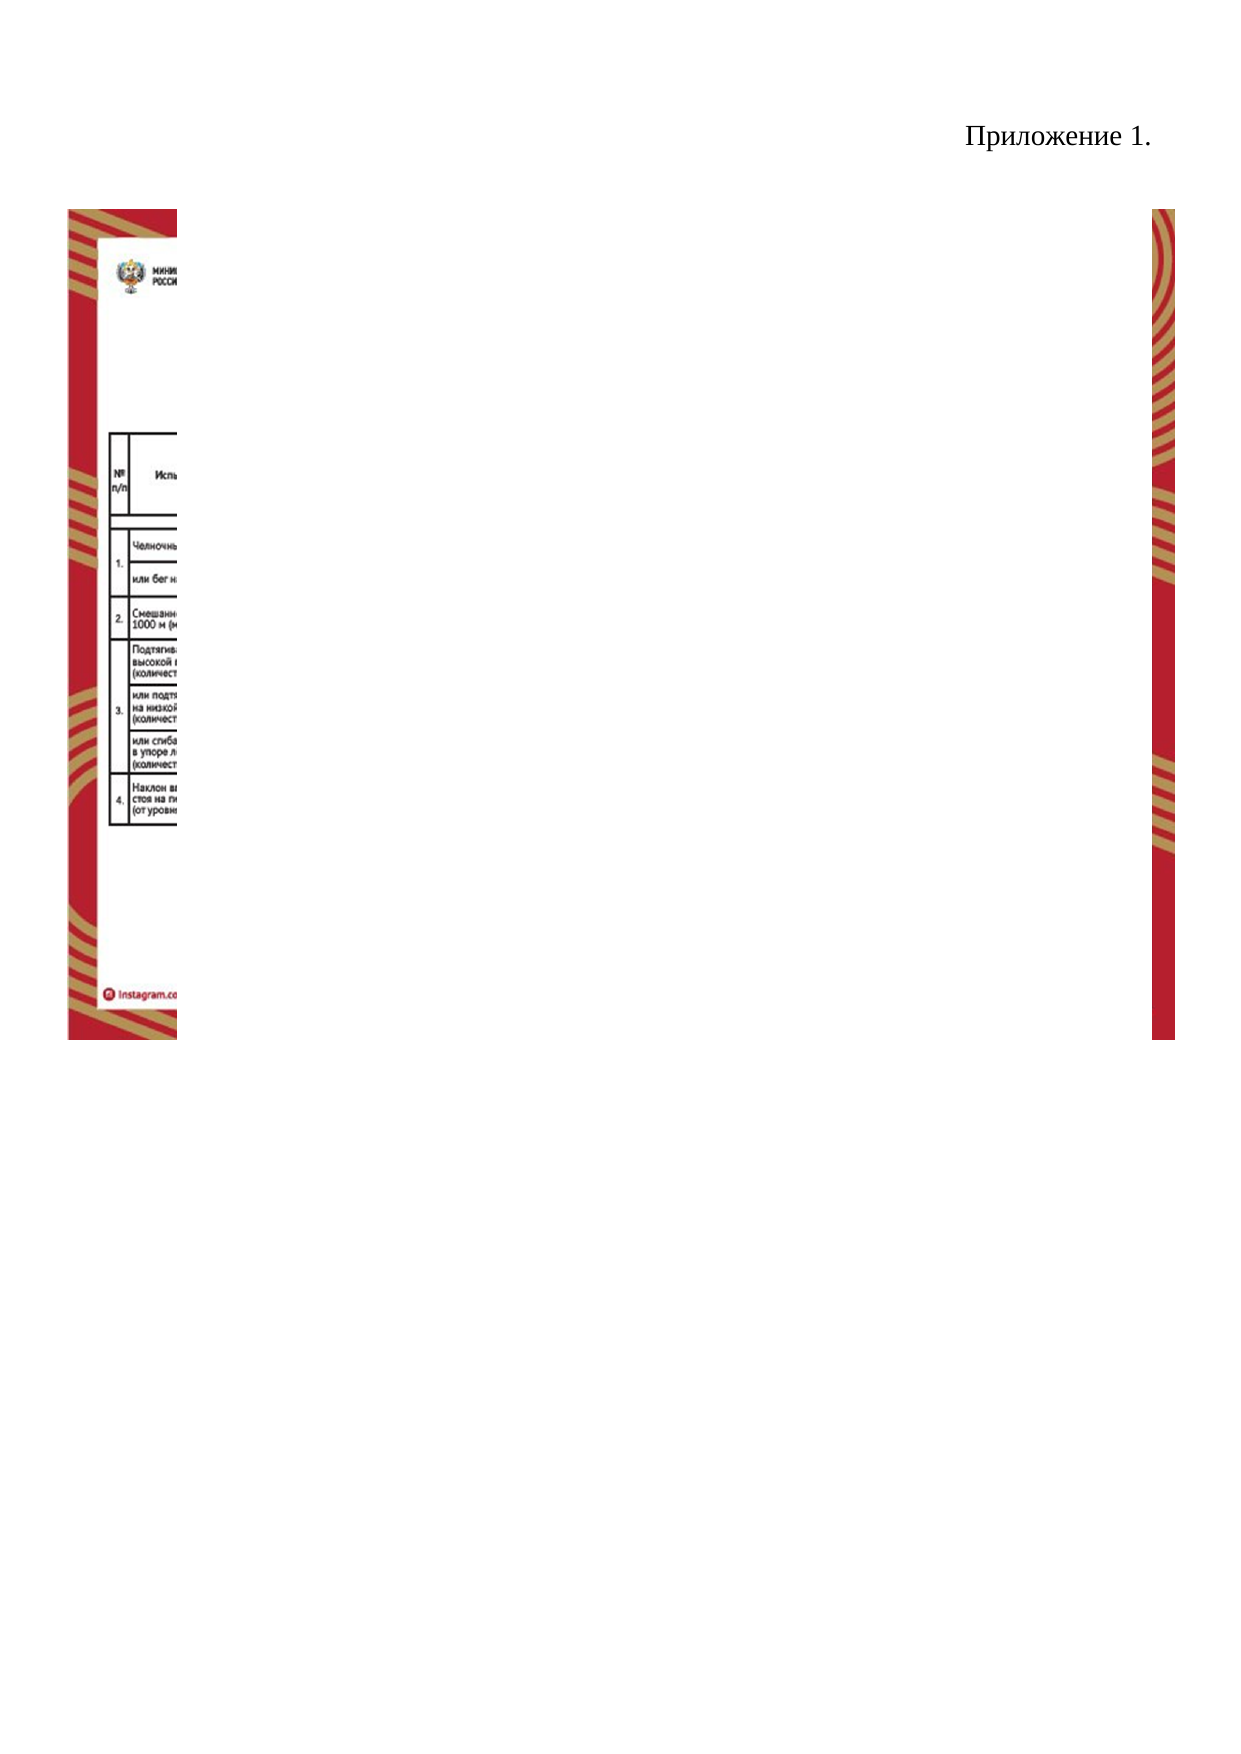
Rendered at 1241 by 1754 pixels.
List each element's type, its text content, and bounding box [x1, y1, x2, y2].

picture [1152, 209, 1175, 1040]
text Приложение 1. [177, 118, 1152, 152]
picture [67, 209, 177, 1040]
